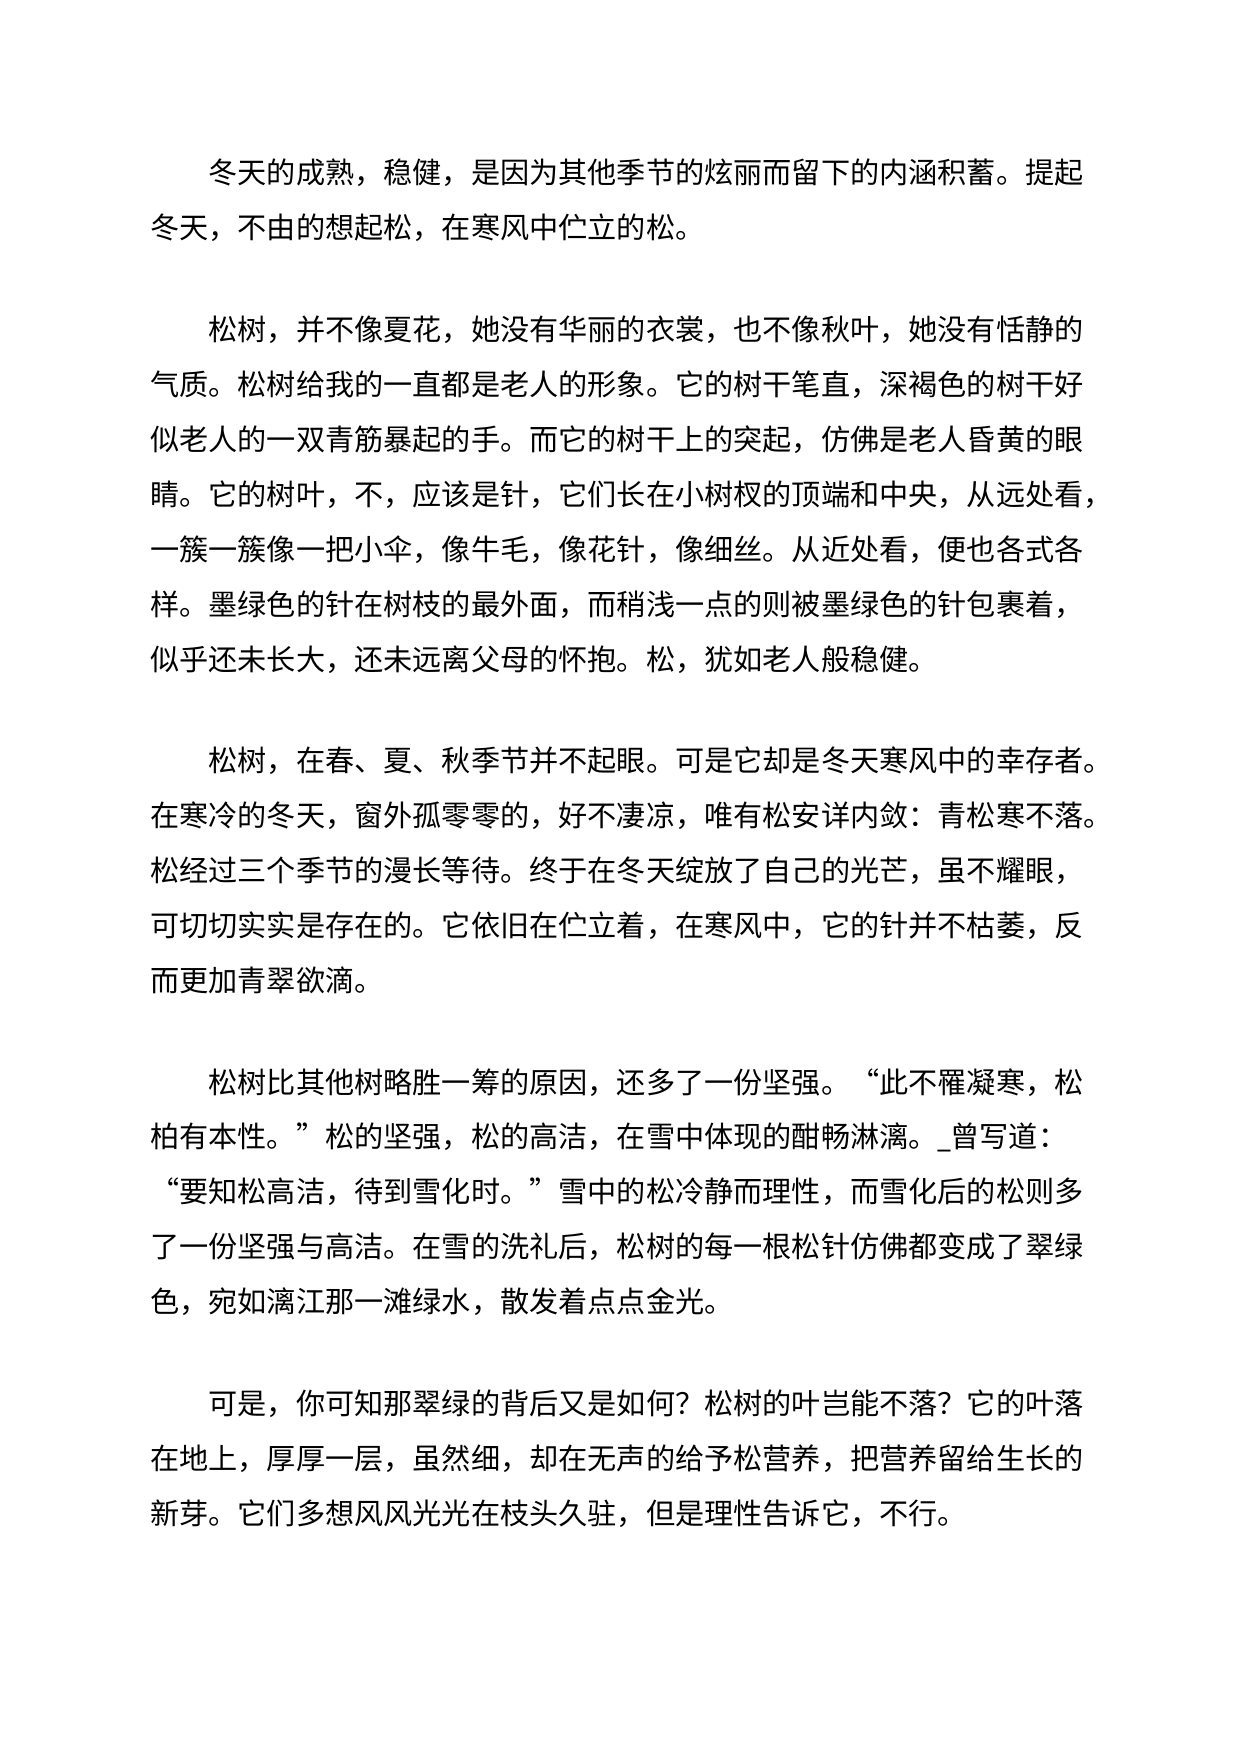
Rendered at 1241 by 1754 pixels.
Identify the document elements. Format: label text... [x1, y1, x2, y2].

text 松树，在春、夏、秋季节并不起眼。可是它却是冬天寒风中的幸存者。在寒冷的冬天，窗外孤零零的，好不凄凉，唯有松安详内敛：青松寒不落。松经过三个季节的漫长等待。终于在冬天绽放了自己的光芒，虽不耀眼，可切切实实是存在的。它依旧在伫立着，在寒风中，它的针并不枯萎，反而更加青翠欲滴。 [150, 738, 1090, 1000]
text 松树比其他树略胜一筹的原因，还多了一份坚强。“此不罹凝寒，松柏有本性。”松的坚强，松的高洁，在雪中体现的酣畅淋漓。_曾写道：“要知松高洁，待到雪化时。”雪中的松冷静而理性，而雪化后的松则多了一份坚强与高洁。在雪的洗礼后，松树的每一根松针仿佛都变成了翠绿色，宛如漓江那一滩绿水，散发着点点金光。 [150, 1059, 1090, 1321]
text 松树，并不像夏花，她没有华丽的衣裳，也不像秋叶，她没有恬静的气质。松树给我的一直都是老人的形象。它的树干笔直，深褐色的树干好似老人的一双青筋暴起的手。而它的树干上的突起，仿佛是老人昏黄的眼睛。它的树叶，不，应该是针，它们长在小树杈的顶端和中央，从远处看，一簇一簇像一把小伞，像牛毛，像花针，像细丝。从近处看，便也各式各样。墨绿色的针在树枝的最外面，而稍浅一点的则被墨绿色的针包裹着，似乎还未长大，还未远离父母的怀抱。松，犹如老人般稳健。 [150, 307, 1090, 678]
text 可是，你可知那翠绿的背后又是如何？松树的叶岂能不落？它的叶落在地上，厚厚一层，虽然细，却在无声的给予松营养，把营养留给生长的新芽。它们多想风风光光在枝头久驻，但是理性告诉它，不行。 [150, 1381, 1090, 1533]
text 冬天的成熟，稳健，是因为其他季节的炫丽而留下的内涵积蓄。提起冬天，不由的想起松，在寒风中伫立的松。 [150, 150, 1090, 247]
